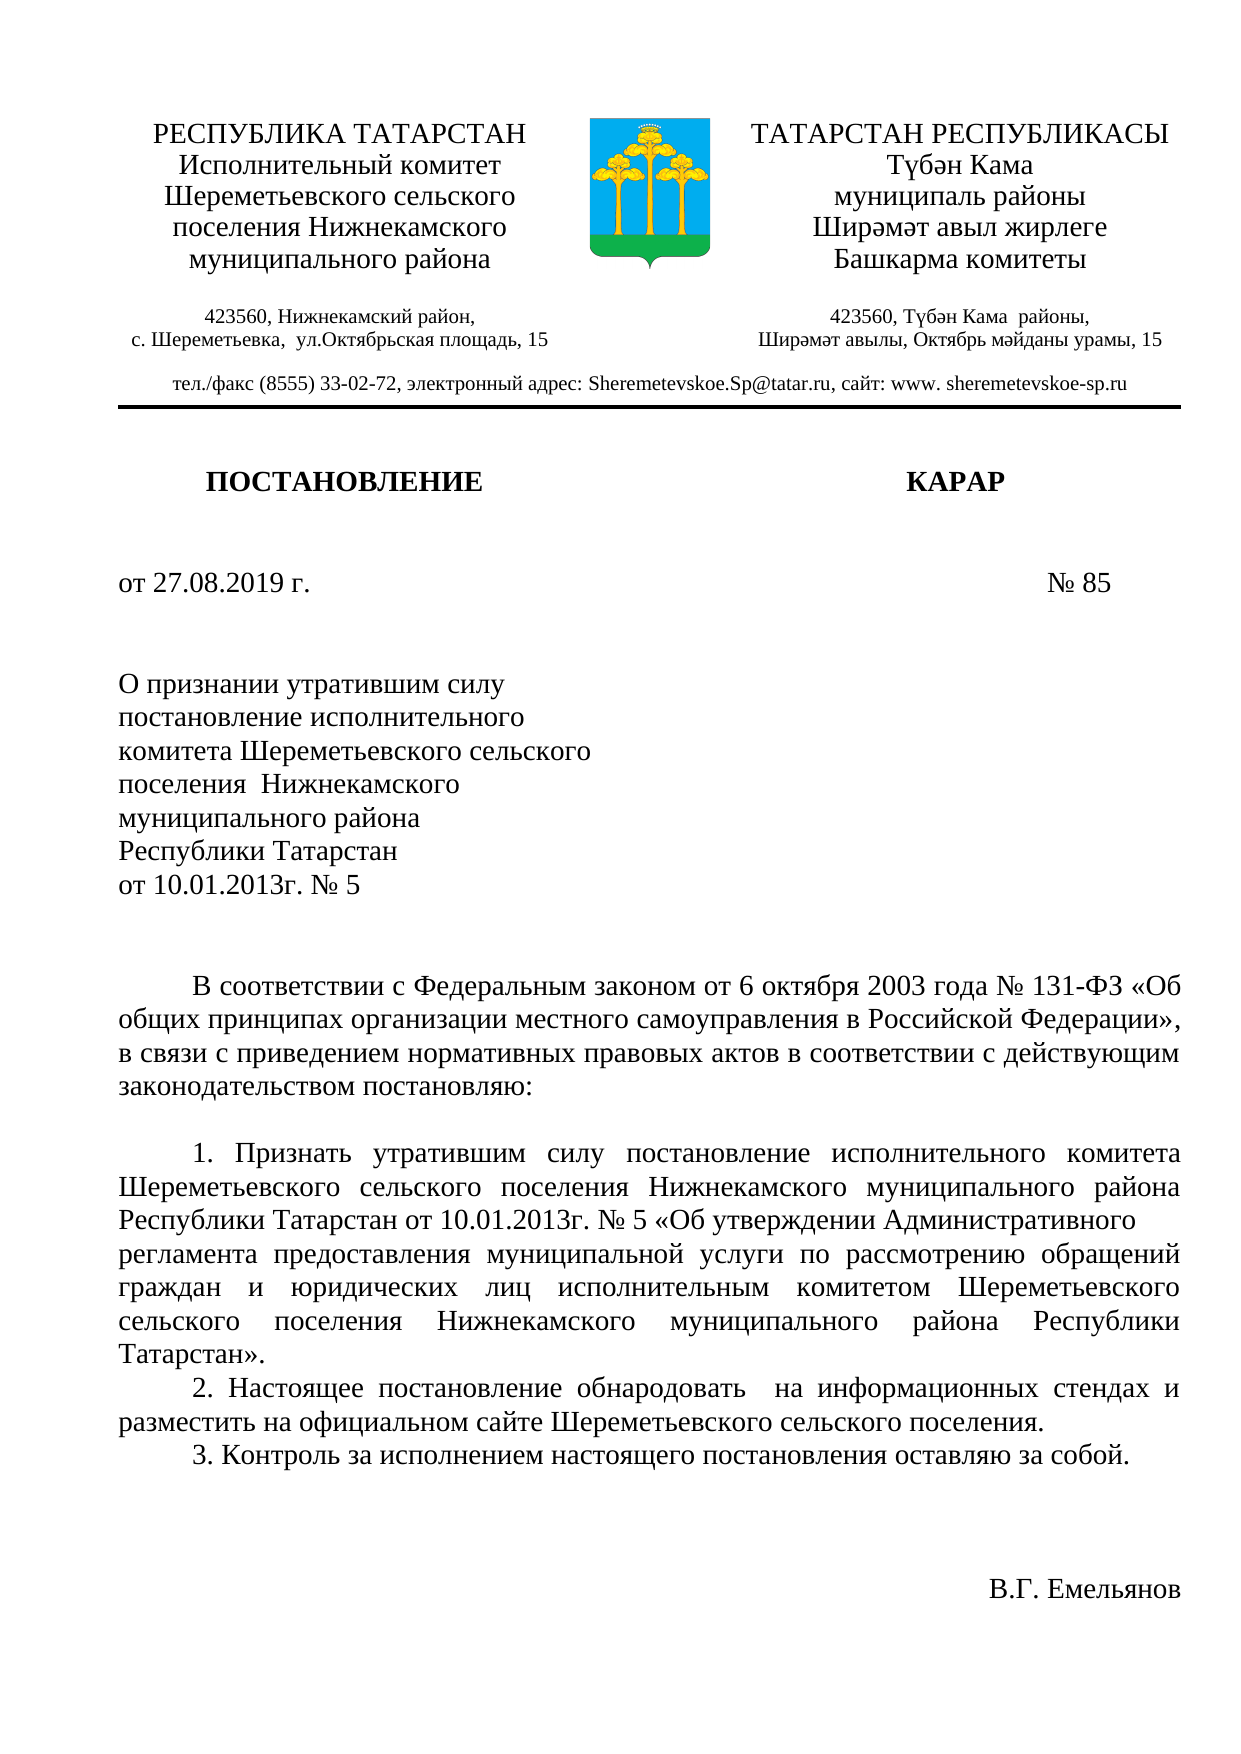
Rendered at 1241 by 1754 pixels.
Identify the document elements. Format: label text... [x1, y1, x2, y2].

text В.Г. Емельянов [118, 1571, 1181, 1605]
table_header ТАТАРСТАН РЕСПУБЛИКАСЫ Түбән Кама муниципаль районы Ширәмәт авыл жирлеге Башкарма комитеты 423560, Түбән Кама районы, Ширәмәт авылы, Октябрь мәйданы урамы, 15 [739, 118, 1181, 371]
text 1. Признать утратившим силу постановление исполнительного комитета Шереметьевского сельского поселения Нижнекамского муниципального района Республики Татарстан от 10.01.2013г. № 5 «Об утверждении Административного [118, 1135, 1181, 1236]
text 3. Контроль за исполнением настоящего постановления оставляю за собой. [118, 1437, 1181, 1471]
text 2. Настоящее постановление обнародовать на информационных стендах и разместить на официальном сайте Шереметьевского сельского поселения. [118, 1370, 1181, 1437]
text регламента предоставления муниципальной услуги по рассмотрению обращений граждан и юридических лиц исполнительным комитетом Шереметьевского сельского поселения Нижнекамского муниципального района Республики Татарстан». [118, 1236, 1181, 1370]
table_header [561, 118, 738, 371]
text Республики Татарстан [118, 833, 1181, 867]
picture [589, 125, 711, 269]
text О признании утратившим силу [118, 666, 1181, 699]
text поселения Нижнекамского [118, 766, 1181, 800]
text муниципального района [118, 800, 1181, 833]
text В соответствии с Федеральным законом от 6 октября 2003 года № 131-ФЗ «Об общих принципах организации местного самоуправления в Российской Федерации», в связи с приведением нормативных правовых актов в соответствии с действующим законодательством постановляю: [118, 968, 1181, 1102]
text от 10.01.2013г. № 5 [118, 867, 1181, 901]
text от 27.08.2019 г. № 85 [118, 565, 1181, 599]
table_cell тел./факс (8555) 33-02-72, электронный адрес: Sheremetevskoe.Sp@tatar.ru, сайт: www. sheremetevskoe-sp.ru [118, 371, 1181, 405]
table_header РЕСПУБЛИКА ТАТАРСТАН Исполнительный комитет Шереметьевского сельского поселения Нижнекамского муниципального района 423560, Нижнекамский район, с. Шереметьевка, ул.Октябрьская площадь, 15 [118, 118, 561, 371]
text постановление исполнительного [118, 699, 1181, 733]
text ПОСТАНОВЛЕНИЕ КАРАР [118, 464, 1181, 498]
text комитета Шереметьевского сельского [118, 733, 1181, 766]
